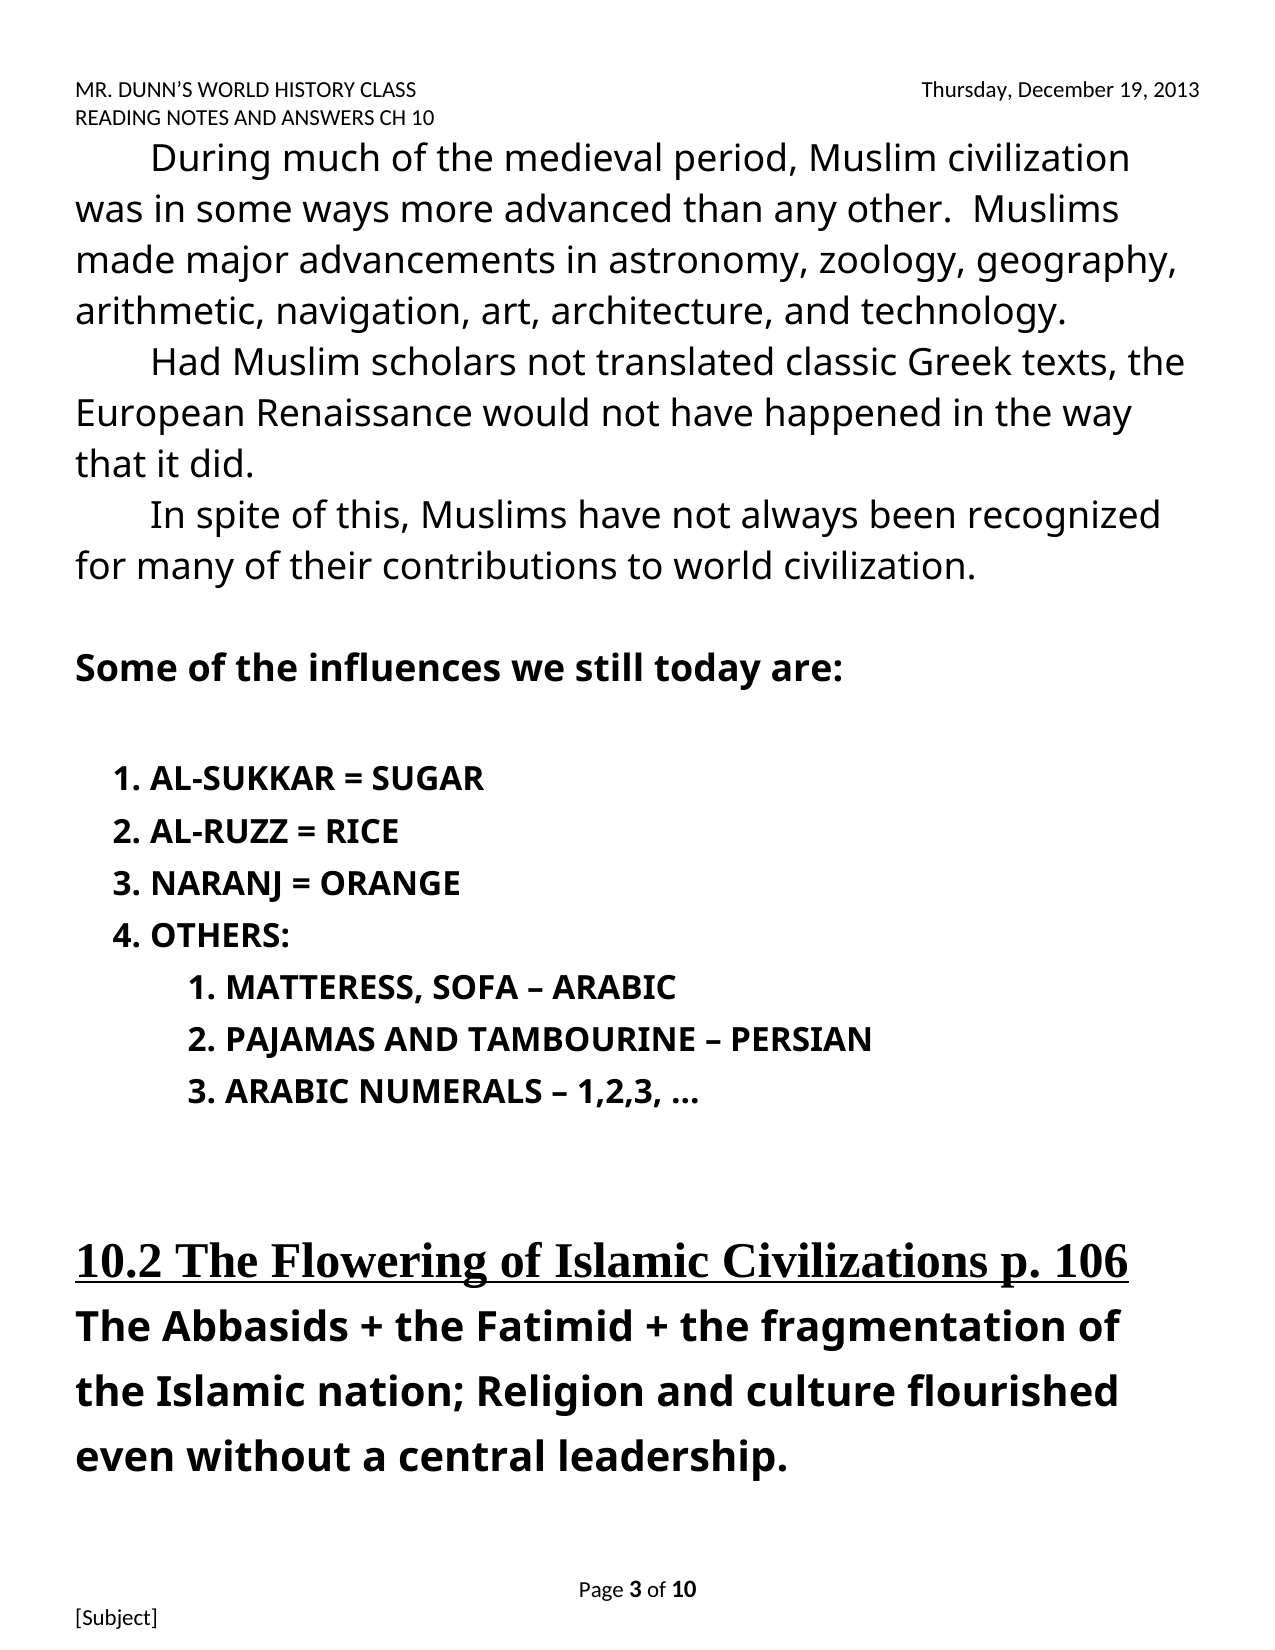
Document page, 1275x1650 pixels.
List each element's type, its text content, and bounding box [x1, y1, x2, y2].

list PAJAMAS AND TAMBOURINE – PERSIAN [187, 1016, 1200, 1062]
list MATTERESS, SOFA – ARABIC [187, 964, 1200, 1009]
text In spite of this, Muslims have not always been recognized for many of their contributions to world civilization. [75, 488, 1200, 590]
list AL-RUZZ = RICE [112, 807, 1200, 853]
list ARABIC NUMERALS – 1,2,3, … [187, 1068, 1200, 1114]
list NARANJ = ORANGE [112, 859, 1200, 905]
text Some of the influences we still today are: [75, 641, 1200, 692]
list AL-SUKKAR = SUGAR [112, 755, 1200, 801]
text The Abbasids + the Fatimid + the fragmentation of the Islamic nation; Religion and culture flourished even without a central leadership. [75, 1297, 1200, 1484]
text 10.2 The Flowering of Islamic Civilizations p. 106 [75, 1231, 1200, 1288]
list OTHERS: [112, 912, 1200, 957]
text Had Muslim scholars not translated classic Greek texts, the European Renaissance would not have happened in the way that it did. [75, 335, 1200, 488]
text During much of the medieval period, Muslim civilization was in some ways more advanced than any other. Muslims made major advancements in astronomy, zoology, geography, arithmetic, navigation, art, architecture, and technology. [75, 131, 1200, 335]
